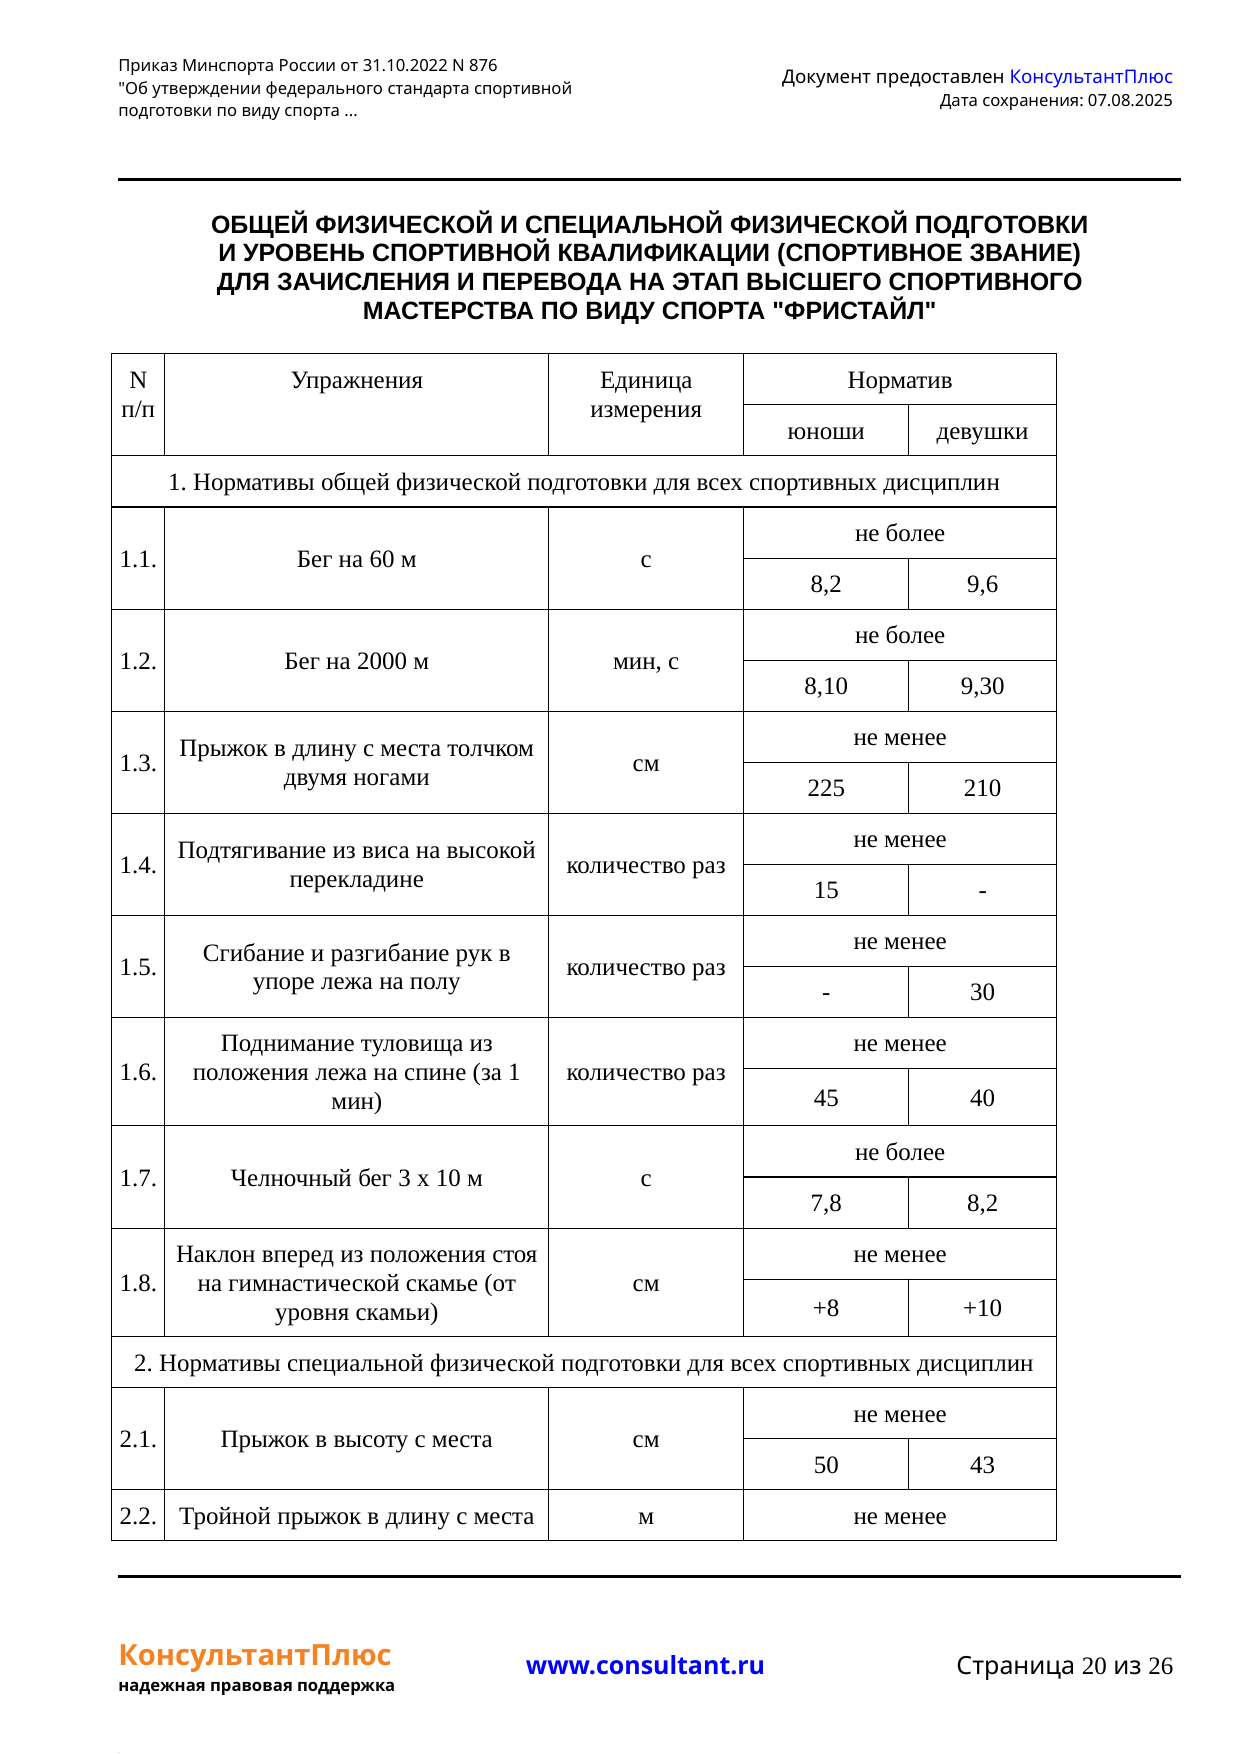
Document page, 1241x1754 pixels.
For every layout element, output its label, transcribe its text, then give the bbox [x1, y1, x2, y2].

title ОБЩЕЙ ФИЗИЧЕСКОЙ И СПЕЦИАЛЬНОЙ ФИЗИЧЕСКОЙ ПОДГОТОВКИ [118, 209, 1181, 238]
table_cell 1. Нормативы общей физической подготовки для всех спортивных дисциплин [112, 456, 1056, 506]
table_cell см [549, 712, 743, 813]
table_header Единица измерения [549, 354, 743, 455]
table_cell 1.3. [112, 712, 164, 813]
table_cell м [549, 1490, 743, 1540]
title ДЛЯ ЗАЧИСЛЕНИЯ И ПЕРЕВОДА НА ЭТАП ВЫСШЕГО СПОРТИВНОГО [118, 267, 1181, 296]
table_cell 50 [744, 1439, 908, 1489]
table_cell с [549, 1126, 743, 1227]
table_header Норматив [744, 354, 1056, 404]
table_cell 1.7. [112, 1126, 164, 1227]
table_cell 8,2 [909, 1178, 1056, 1227]
table_cell 1.1. [112, 508, 164, 608]
table_cell 210 [909, 763, 1056, 813]
table_cell не менее [744, 1229, 1056, 1278]
table_cell 225 [744, 763, 908, 813]
table_cell не более [744, 1126, 1056, 1176]
table_cell 40 [909, 1069, 1056, 1125]
table_cell 2. Нормативы специальной физической подготовки для всех спортивных дисциплин [112, 1337, 1056, 1387]
table_cell 2.1. [112, 1388, 164, 1489]
table_cell количество раз [549, 1018, 743, 1125]
table_cell Бег на 2000 м [165, 610, 548, 711]
table_cell 8,10 [744, 661, 908, 711]
table_cell 45 [744, 1069, 908, 1125]
table_cell см [549, 1229, 743, 1336]
table_cell 1.5. [112, 916, 164, 1017]
table_cell 7,8 [744, 1178, 908, 1227]
table_cell не менее [744, 814, 1056, 864]
table_cell 9,6 [909, 559, 1056, 608]
table_cell 43 [909, 1439, 1056, 1489]
table_cell Наклон вперед из положения стоя на гимнастической скамье (от уровня скамьи) [165, 1229, 548, 1336]
table_cell не менее [744, 916, 1056, 966]
table_cell Прыжок в высоту с места [165, 1388, 548, 1489]
table_cell не менее [744, 1018, 1056, 1068]
table_cell мин, с [549, 610, 743, 711]
table_cell количество раз [549, 814, 743, 915]
table_cell не менее [744, 1490, 1056, 1540]
title И УРОВЕНЬ СПОРТИВНОЙ КВАЛИФИКАЦИИ (СПОРТИВНОЕ ЗВАНИЕ) [118, 238, 1181, 267]
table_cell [165, 1490, 548, 1540]
table_cell не менее [744, 712, 1056, 762]
table_cell с [549, 508, 743, 608]
table_cell 1.8. [112, 1229, 164, 1336]
table_cell Прыжок в длину с места толчком двумя ногами [165, 712, 548, 813]
table_cell 1.2. [112, 610, 164, 711]
table_cell 1.6. [112, 1018, 164, 1125]
table_cell - [744, 967, 908, 1017]
table_cell +10 [909, 1280, 1056, 1336]
table_cell Подтягивание из виса на высокой перекладине [165, 814, 548, 915]
table_header N п/п [112, 354, 164, 455]
table_cell +8 [744, 1280, 908, 1336]
table_cell см [549, 1388, 743, 1489]
table_cell - [909, 865, 1056, 915]
table_cell 2.2. [112, 1490, 164, 1540]
table_cell 15 [744, 865, 908, 915]
table_cell Поднимание туловища из положения лежа на спине (за 1 мин) [165, 1018, 548, 1125]
table_cell не более [744, 508, 1056, 557]
table_cell Бег на 60 м [165, 508, 548, 608]
table_cell 30 [909, 967, 1056, 1017]
title МАСТЕРСТВА ПО ВИДУ СПОРТА "ФРИСТАЙЛ" [118, 296, 1181, 324]
table_cell 1.4. [112, 814, 164, 915]
table_header Упражнения [165, 354, 548, 455]
table_cell 8,2 [744, 559, 908, 608]
table_cell не менее [744, 1388, 1056, 1438]
table_cell не более [744, 610, 1056, 659]
table_cell количество раз [549, 916, 743, 1017]
table_cell Сгибание и разгибание рук в упоре лежа на полу [165, 916, 548, 1017]
table_cell юноши [744, 405, 908, 455]
table_cell девушки [909, 405, 1056, 455]
table_cell 9,30 [909, 661, 1056, 711]
table_cell Челночный бег 3 x 10 м [165, 1126, 548, 1227]
